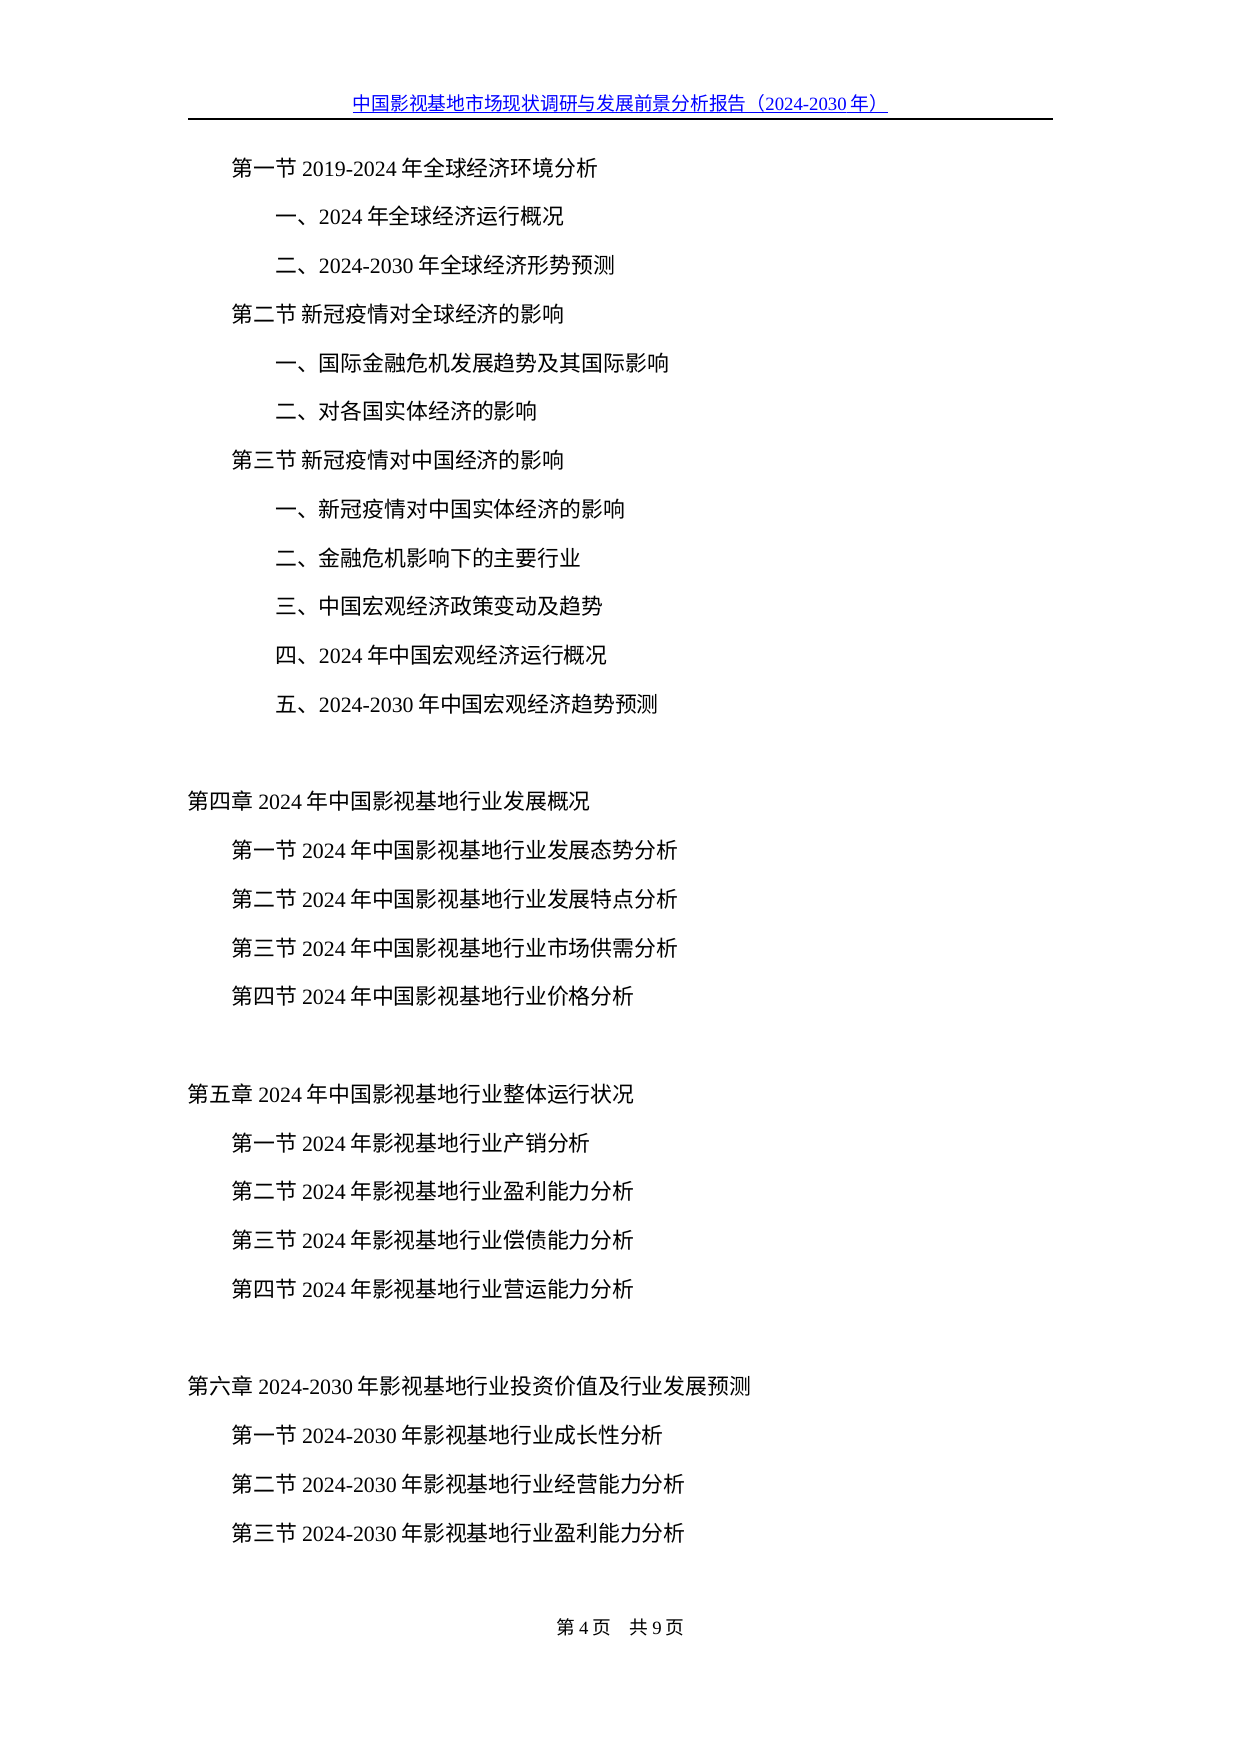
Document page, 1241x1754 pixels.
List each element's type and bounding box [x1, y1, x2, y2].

text [187, 150, 1053, 1548]
